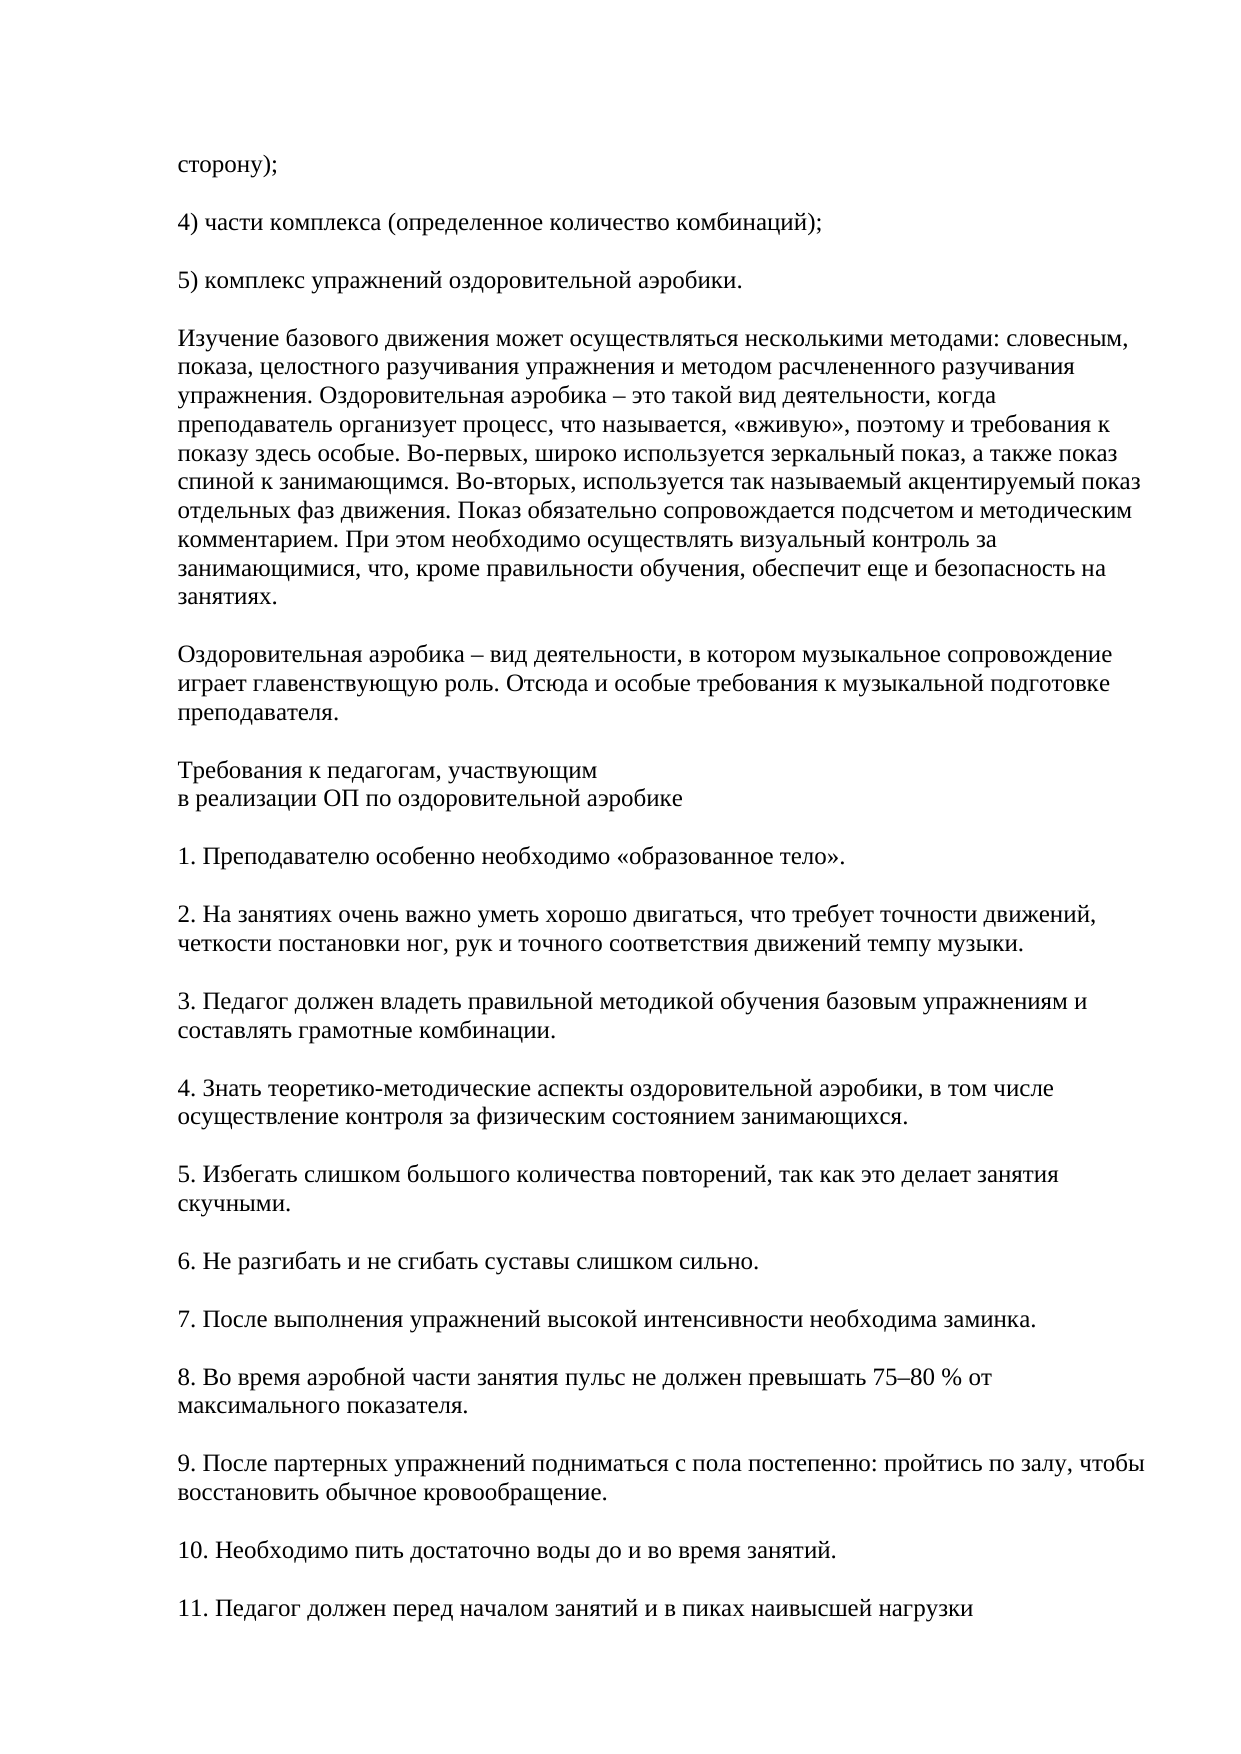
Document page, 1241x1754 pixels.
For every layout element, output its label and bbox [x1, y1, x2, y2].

table_cell [176, 118, 1159, 1623]
